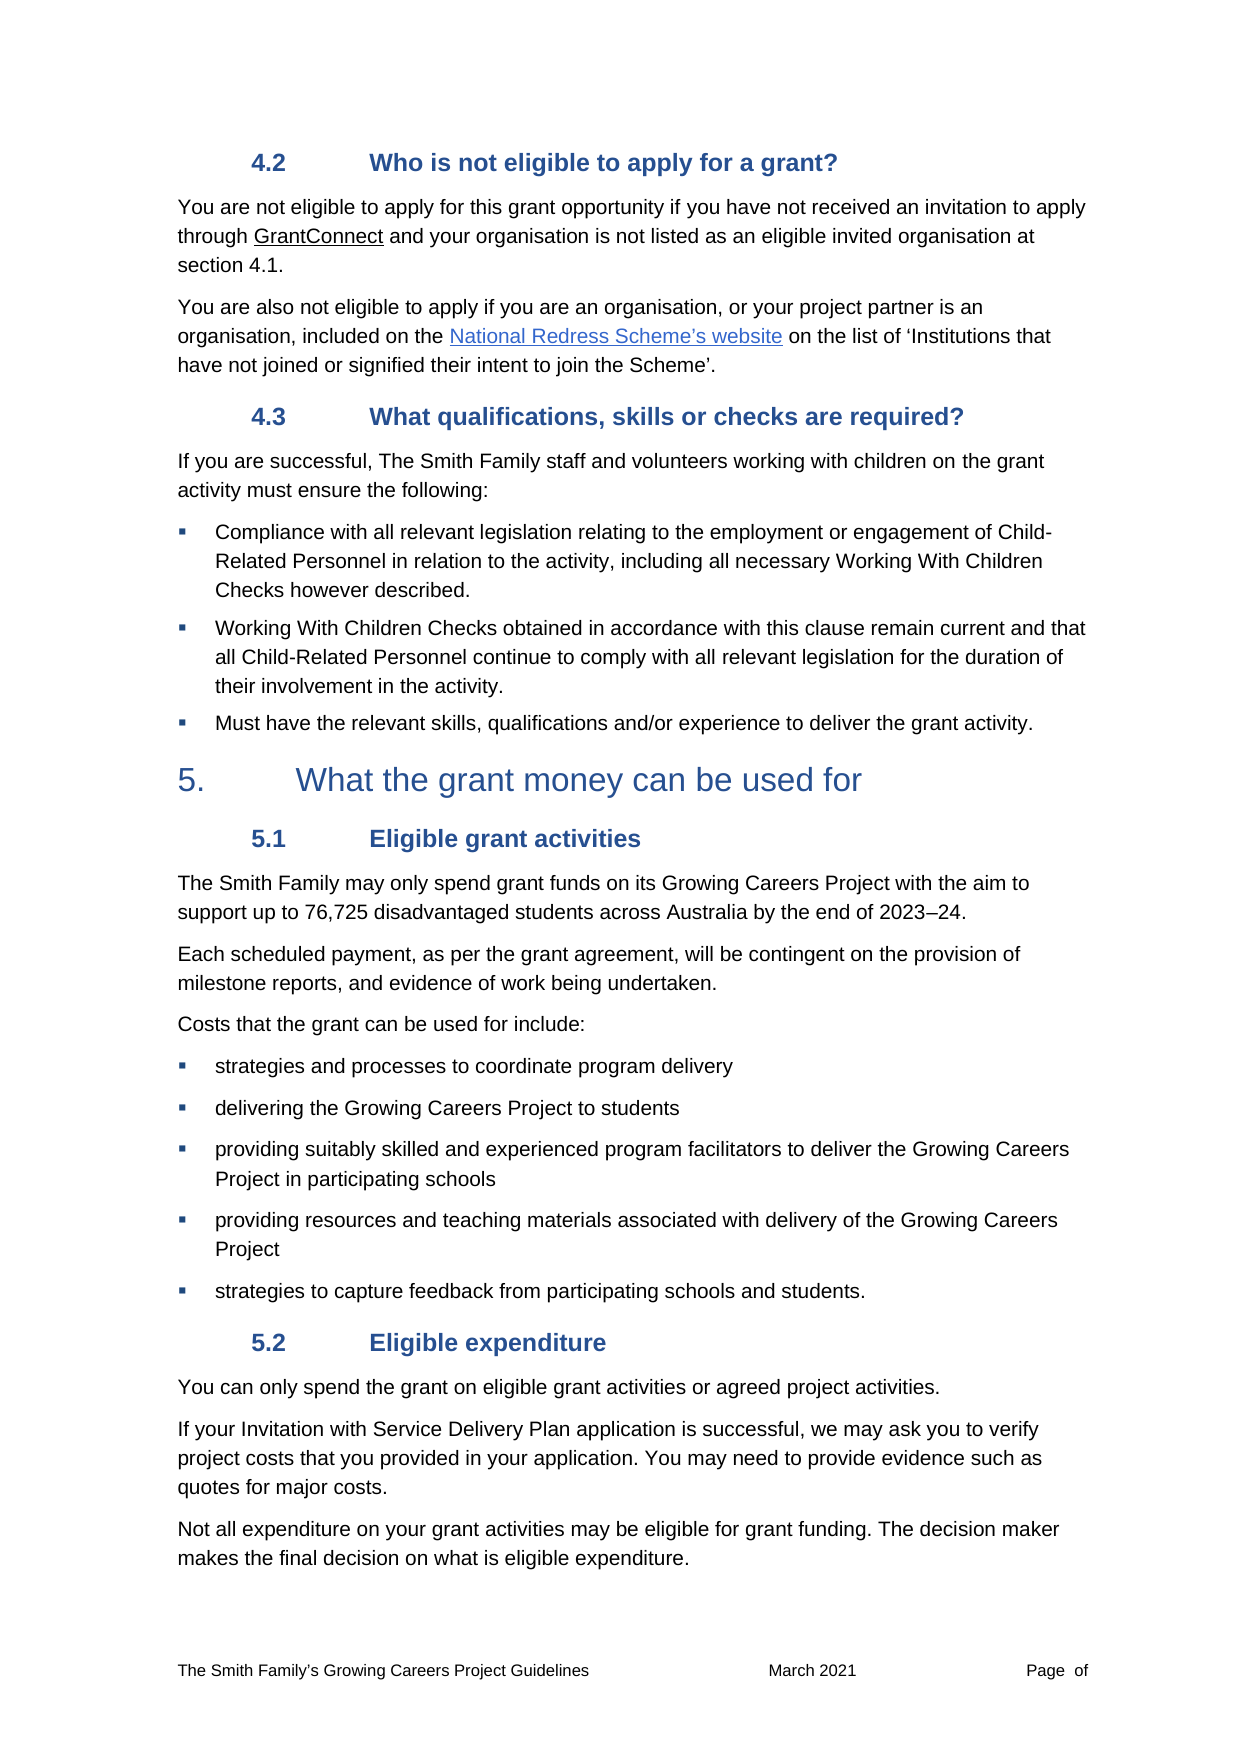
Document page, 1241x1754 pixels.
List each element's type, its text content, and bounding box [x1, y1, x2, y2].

text The Smith Family may only spend grant funds on its Growing Careers Project with the aim to support up to 76,725 disadvantaged students across Australia by the end of 2023–24. [177, 865, 1092, 924]
subtitle What the grant money can be used for [177, 760, 1092, 799]
text If your Invitation with Service Delivery Plan application is successful, we may ask you to verify project costs that you provided in your application. You may need to provide evidence such as quotes for major costs. [177, 1411, 1092, 1499]
subtitle Eligible grant activities [251, 824, 1092, 853]
list Compliance with all relevant legislation relating to the employment or engagement of Child-Related Personnel in relation to the activity, including all necessary Working With Children Checks however described. [177, 514, 1092, 602]
list Working With Children Checks obtained in accordance with this clause remain current and that all Child-Related Personnel continue to comply with all relevant legislation for the duration of their involvement in the activity. [177, 610, 1092, 698]
list providing resources and teaching materials associated with delivery of the Growing Careers Project [177, 1203, 1092, 1261]
list strategies and processes to coordinate program delivery [177, 1049, 1092, 1078]
list strategies to capture feedback from participating schools and students. [177, 1274, 1092, 1303]
text Each scheduled payment, as per the grant agreement, will be contingent on the provision of milestone reports, and evidence of work being undertaken. [177, 936, 1092, 994]
text Costs that the grant can be used for include: [177, 1007, 1092, 1036]
text If you are successful, The Smith Family staff and volunteers working with children on the grant activity must ensure the following: [177, 443, 1092, 502]
list providing suitably skilled and experienced program facilitators to deliver the Growing Careers Project in participating schools [177, 1132, 1092, 1190]
text You can only spend the grant on eligible grant activities or agreed project activities. [177, 1369, 1092, 1399]
subtitle What qualifications, skills or checks are required? [251, 402, 1092, 431]
list You are also not eligible to apply if you are an organisation, or your project partner is an organisation, included on the National Redress Scheme’s website on the list of ‘Institutions that have not joined or signified their intent to join the Scheme’. [177, 289, 1092, 377]
text You are not eligible to apply for this grant opportunity if you have not received an invitation to apply through GrantConnect and your organisation is not listed as an eligible invited organisation at section 4.1. [177, 189, 1092, 277]
list delivering the Growing Careers Project to students [177, 1090, 1092, 1119]
subtitle Eligible expenditure [251, 1328, 1092, 1357]
text Not all expenditure on your grant activities may be eligible for grant funding. The decision maker makes the final decision on what is eligible expenditure. [177, 1511, 1092, 1569]
subtitle Who is not eligible to apply for a grant? [251, 148, 1092, 177]
list Must have the relevant skills, qualifications and/or experience to deliver the grant activity. [177, 706, 1092, 735]
